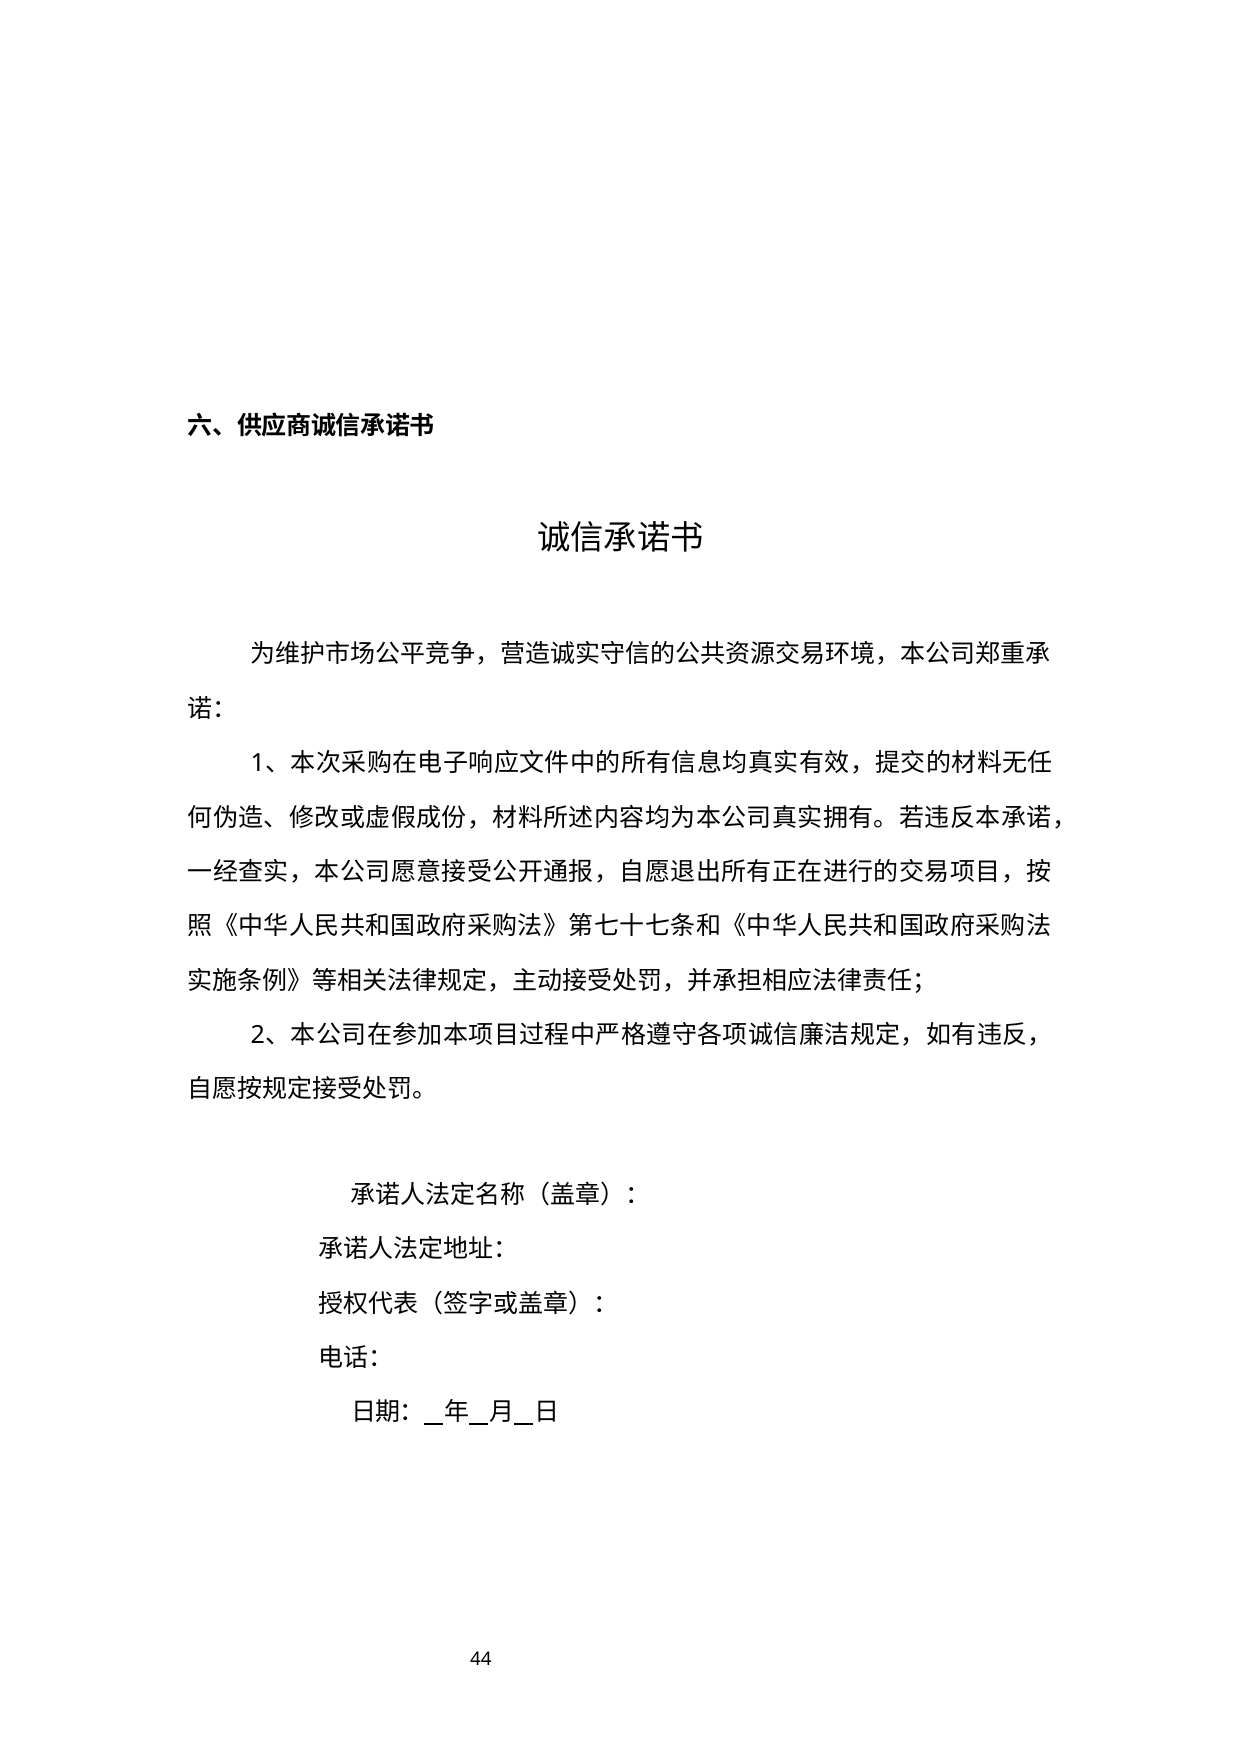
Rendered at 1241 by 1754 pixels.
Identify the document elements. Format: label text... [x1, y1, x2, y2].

text 电话： [187, 1337, 1053, 1374]
text 六、供应商诚信承诺书 [187, 405, 1053, 441]
text 授权代表（签字或盖章）： [187, 1283, 1053, 1319]
text 为维护市场公平竞争，营造诚实守信的公共资源交易环境，本公司郑重承诺： [187, 634, 1053, 724]
text 诚信承诺书 [187, 511, 1053, 559]
text 1、本次采购在电子响应文件中的所有信息均真实有效，提交的材料无任何伪造、修改或虚假成份，材料所述内容均为本公司真实拥有。若违反本承诺，一经查实，本公司愿意接受公开通报，自愿退出所有正在进行的交易项目，按照《中华人民共和国政府采购法》第七十七条和《中华人民共和国政府采购法实施条例》等相关法律规定，主动接受处罚，并承担相应法律责任； [187, 743, 1053, 996]
text 承诺人法定名称（盖章）： [187, 1174, 1053, 1211]
text 承诺人法定地址： [187, 1229, 1053, 1265]
text 日期： 年 月 日 [187, 1392, 1053, 1428]
text 2、本公司在参加本项目过程中严格遵守各项诚信廉洁规定，如有违反，自愿按规定接受处罚。 [187, 1014, 1053, 1105]
